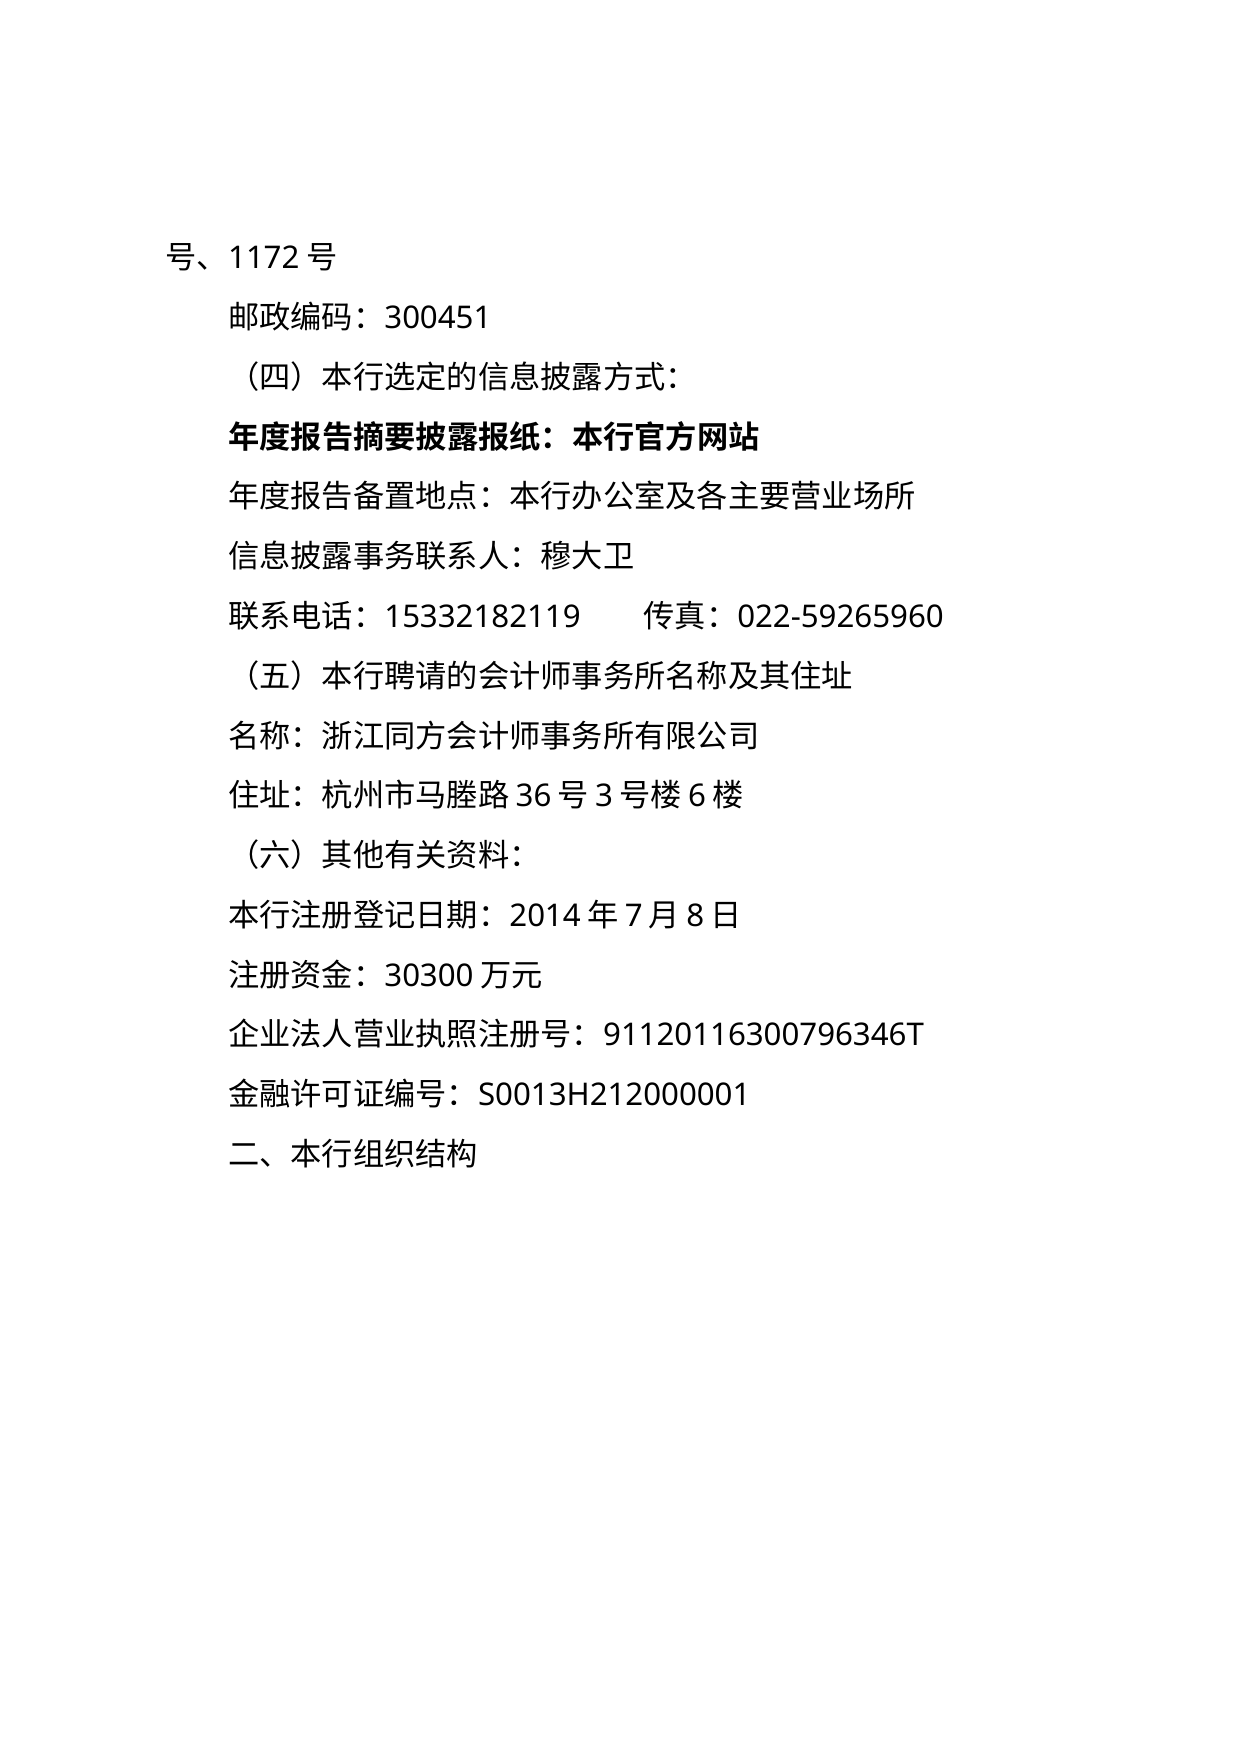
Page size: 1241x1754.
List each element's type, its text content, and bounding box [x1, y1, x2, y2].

text 本行注册登记日期：2014年7月8日 [165, 883, 1087, 943]
text 年度报告摘要披露报纸：本行官方网站 [165, 404, 1087, 464]
text （五）本行聘请的会计师事务所名称及其住址 [165, 644, 1087, 703]
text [165, 225, 1087, 285]
text 邮政编码：300451 [165, 285, 1087, 345]
text 二、本行组织结构 [165, 1122, 1087, 1182]
text 金融许可证编号：S0013H212000001 [165, 1062, 1087, 1122]
text （六）其他有关资料： [165, 823, 1087, 883]
text 信息披露事务联系人：穆大卫 [165, 524, 1087, 584]
text 联系电话：15332182119 传真：022-59265960 [165, 584, 1087, 644]
text 住址：杭州市马塍路36号3号楼6楼 [165, 763, 1087, 823]
text 年度报告备置地点：本行办公室及各主要营业场所 [165, 464, 1087, 524]
text 名称：浙江同方会计师事务所有限公司 [165, 703, 1087, 763]
text 注册资金：30300万元 [165, 943, 1087, 1002]
text 企业法人营业执照注册号：91120116300796346T [165, 1002, 1087, 1062]
text （四）本行选定的信息披露方式： [165, 345, 1087, 404]
